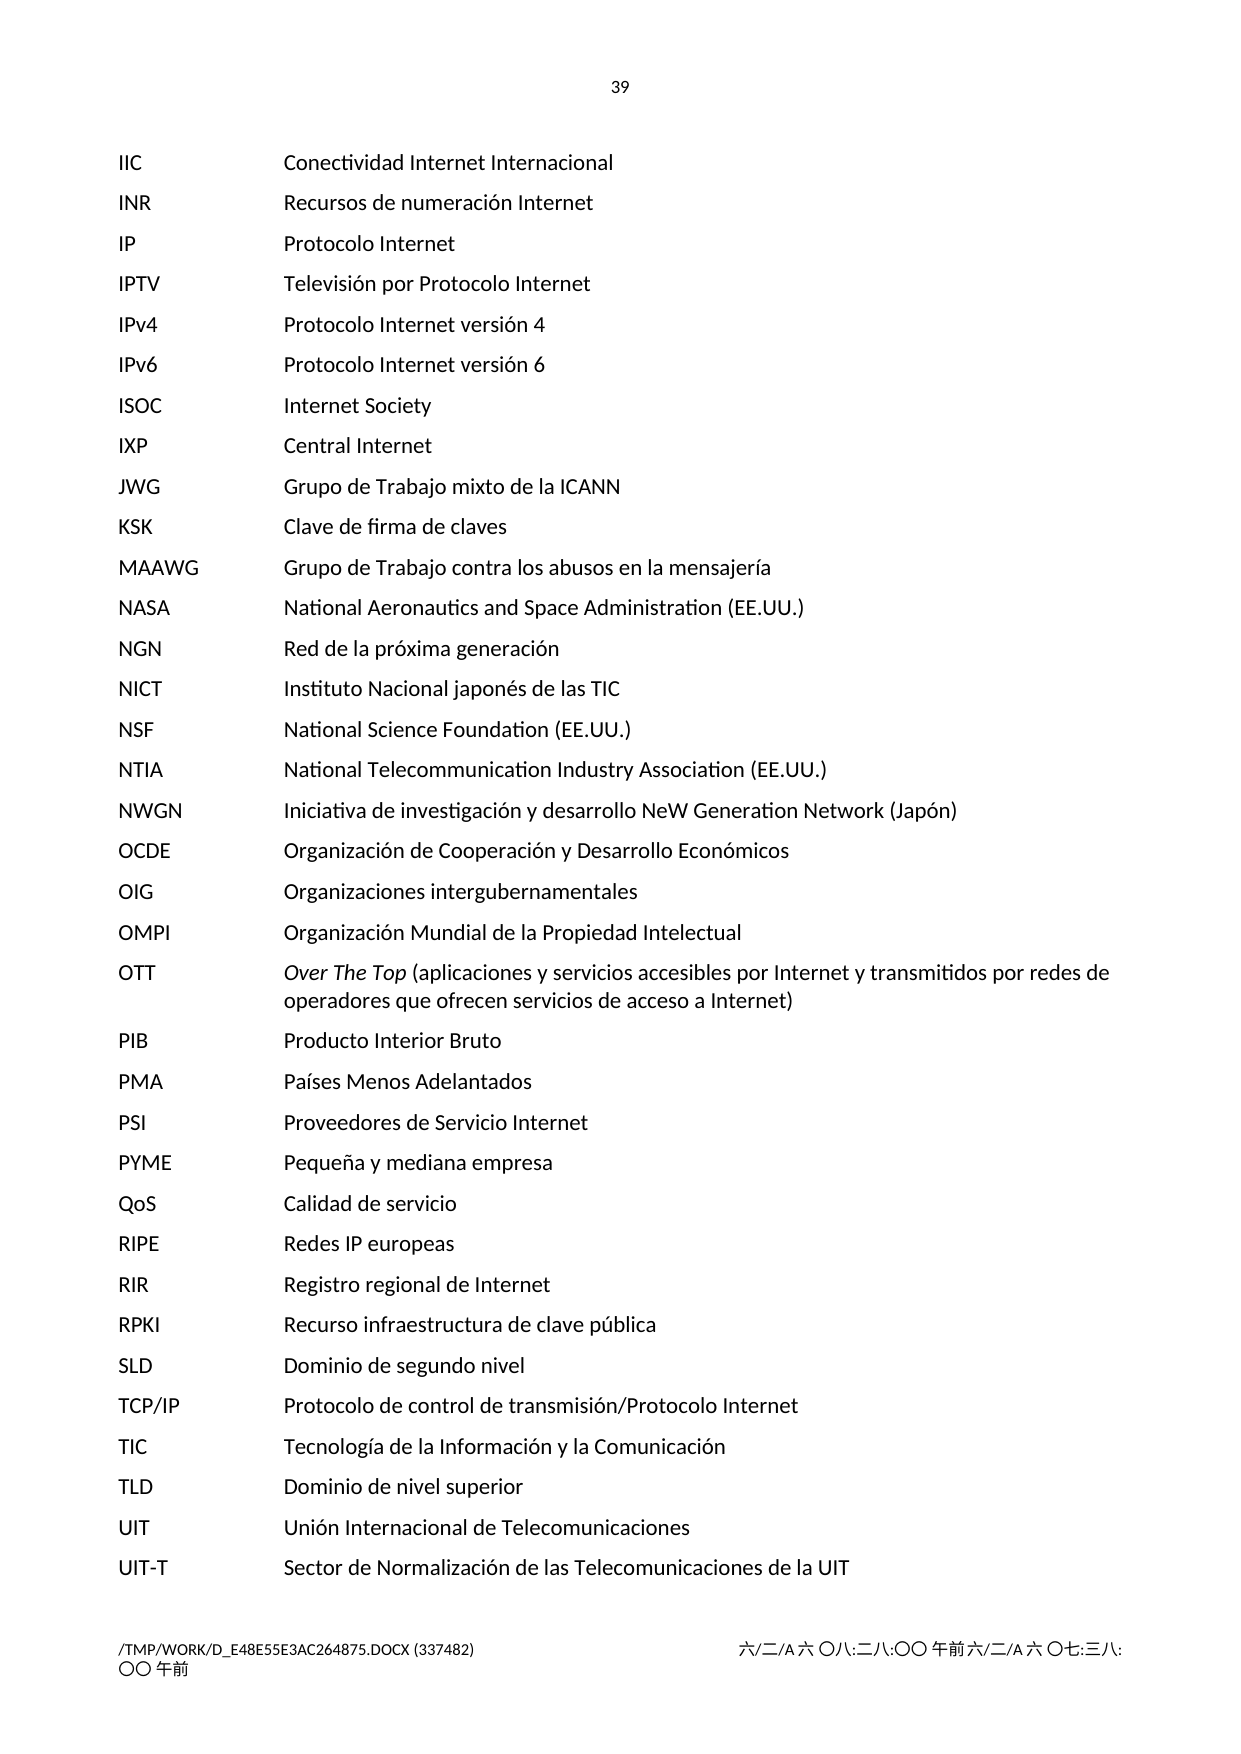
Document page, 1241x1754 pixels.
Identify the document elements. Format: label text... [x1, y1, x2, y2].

text IIC Conectividad Internet Internacional [118, 148, 1122, 176]
text JWG Grupo de Trabajo mixto de la ICANN [118, 472, 1122, 500]
text PSI Proveedores de Servicio Internet [118, 1108, 1122, 1136]
text SLD Dominio de segundo nivel [118, 1351, 1122, 1379]
text IXP Central Internet [118, 431, 1122, 459]
text NICT Instituto Nacional japonés de las TIC [118, 674, 1122, 702]
text NASA National Aeronautics and Space Administration (EE.UU.) [118, 593, 1122, 621]
text TIC Tecnología de la Información y la Comunicación [118, 1432, 1122, 1460]
text RIR Registro regional de Internet [118, 1270, 1122, 1298]
text OCDE Organización de Cooperación y Desarrollo Económicos [118, 837, 1122, 864]
text NWGN Iniciativa de investigación y desarrollo NeW Generation Network (Japón) [118, 796, 1122, 824]
text IPv6 Protocolo Internet versión 6 [118, 350, 1122, 378]
text PIB Producto Interior Bruto [118, 1027, 1122, 1055]
text RIPE Redes IP europeas [118, 1229, 1122, 1257]
text OIG Organizaciones intergubernamentales [118, 877, 1122, 905]
text KSK Clave de firma de claves [118, 512, 1122, 540]
text ISOC Internet Society [118, 391, 1122, 419]
text NGN Red de la próxima generación [118, 634, 1122, 662]
text NSF National Science Foundation (EE.UU.) [118, 715, 1122, 743]
text PMA Países Menos Adelantados [118, 1067, 1122, 1095]
text IPv4 Protocolo Internet versión 4 [118, 310, 1122, 338]
text TCP/IP Protocolo de control de transmisión/Protocolo Internet [118, 1391, 1122, 1419]
text NTIA National Telecommunication Industry Association (EE.UU.) [118, 756, 1122, 783]
text IPTV Televisión por Protocolo Internet [118, 269, 1122, 297]
text OMPI Organización Mundial de la Propiedad Intelectual [118, 918, 1122, 946]
text IP Protocolo Internet [118, 229, 1122, 257]
text UIT Unión Internacional de Telecomunicaciones [118, 1513, 1122, 1541]
text UIT-T Sector de Normalización de las Telecomunicaciones de la UIT [118, 1553, 1122, 1581]
text RPKI Recurso infraestructura de clave pública [118, 1310, 1122, 1338]
text PYME Pequeña y mediana empresa [118, 1148, 1122, 1176]
text OTT Over The Top (aplicaciones y servicios accesibles por Internet y transmitidos por redes de operadores que ofrecen servicios de acceso a Internet) [118, 958, 1122, 1014]
text TLD Dominio de nivel superior [118, 1472, 1122, 1500]
text QoS Calidad de servicio [118, 1189, 1122, 1217]
text INR Recursos de numeración Internet [118, 188, 1122, 216]
text MAAWG Grupo de Trabajo contra los abusos en la mensajería [118, 553, 1122, 581]
